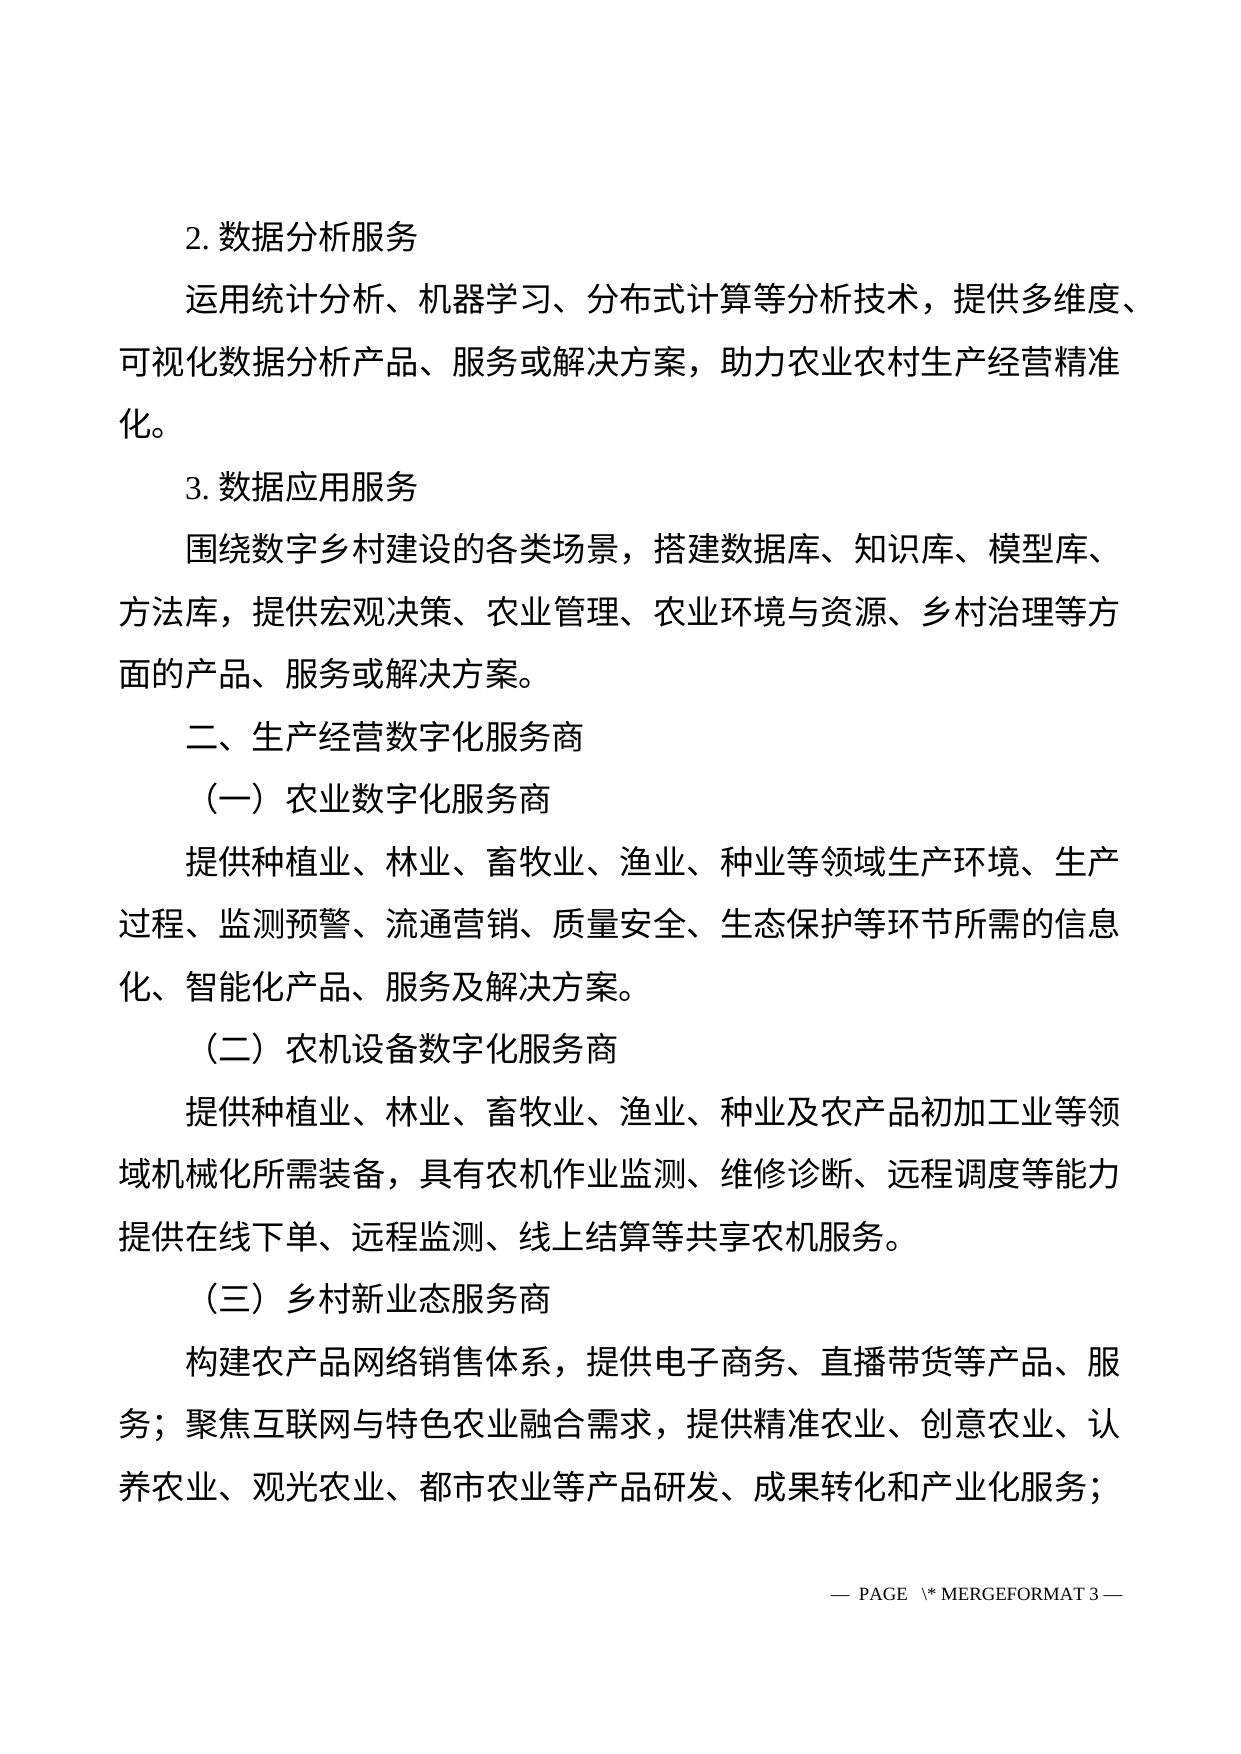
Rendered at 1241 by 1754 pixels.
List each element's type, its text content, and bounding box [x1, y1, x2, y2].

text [118, 1324, 1122, 1512]
subtitle （三）乡村新业态服务商 [118, 1262, 1122, 1324]
text 2. 数据分析服务 [118, 199, 1122, 262]
text 提供种植业、林业、畜牧业、渔业、种业及农产品初加工业等领域机械化所需装备，具有农机作业监测、维修诊断、远程调度等能力，提供在线下单、远程监测、线上结算等共享农机服务。 [118, 1074, 1122, 1262]
text 3. 数据应用服务 [118, 449, 1122, 512]
subtitle 二、生产经营数字化服务商 [118, 699, 1122, 762]
text 围绕数字乡村建设的各类场景，搭建数据库、知识库、模型库、方法库，提供宏观决策、农业管理、农业环境与资源、乡村治理等方面的产品、服务或解决方案。 [118, 512, 1122, 699]
subtitle （二）农机设备数字化服务商 [118, 1012, 1122, 1074]
text 提供种植业、林业、畜牧业、渔业、种业等领域生产环境、生产过程、监测预警、流通营销、质量安全、生态保护等环节所需的信息化、智能化产品、服务及解决方案。 [118, 824, 1122, 1012]
text 运用统计分析、机器学习、分布式计算等分析技术，提供多维度、可视化数据分析产品、服务或解决方案，助力农业农村生产经营精准化。 [118, 262, 1122, 449]
subtitle （一）农业数字化服务商 [118, 762, 1122, 824]
